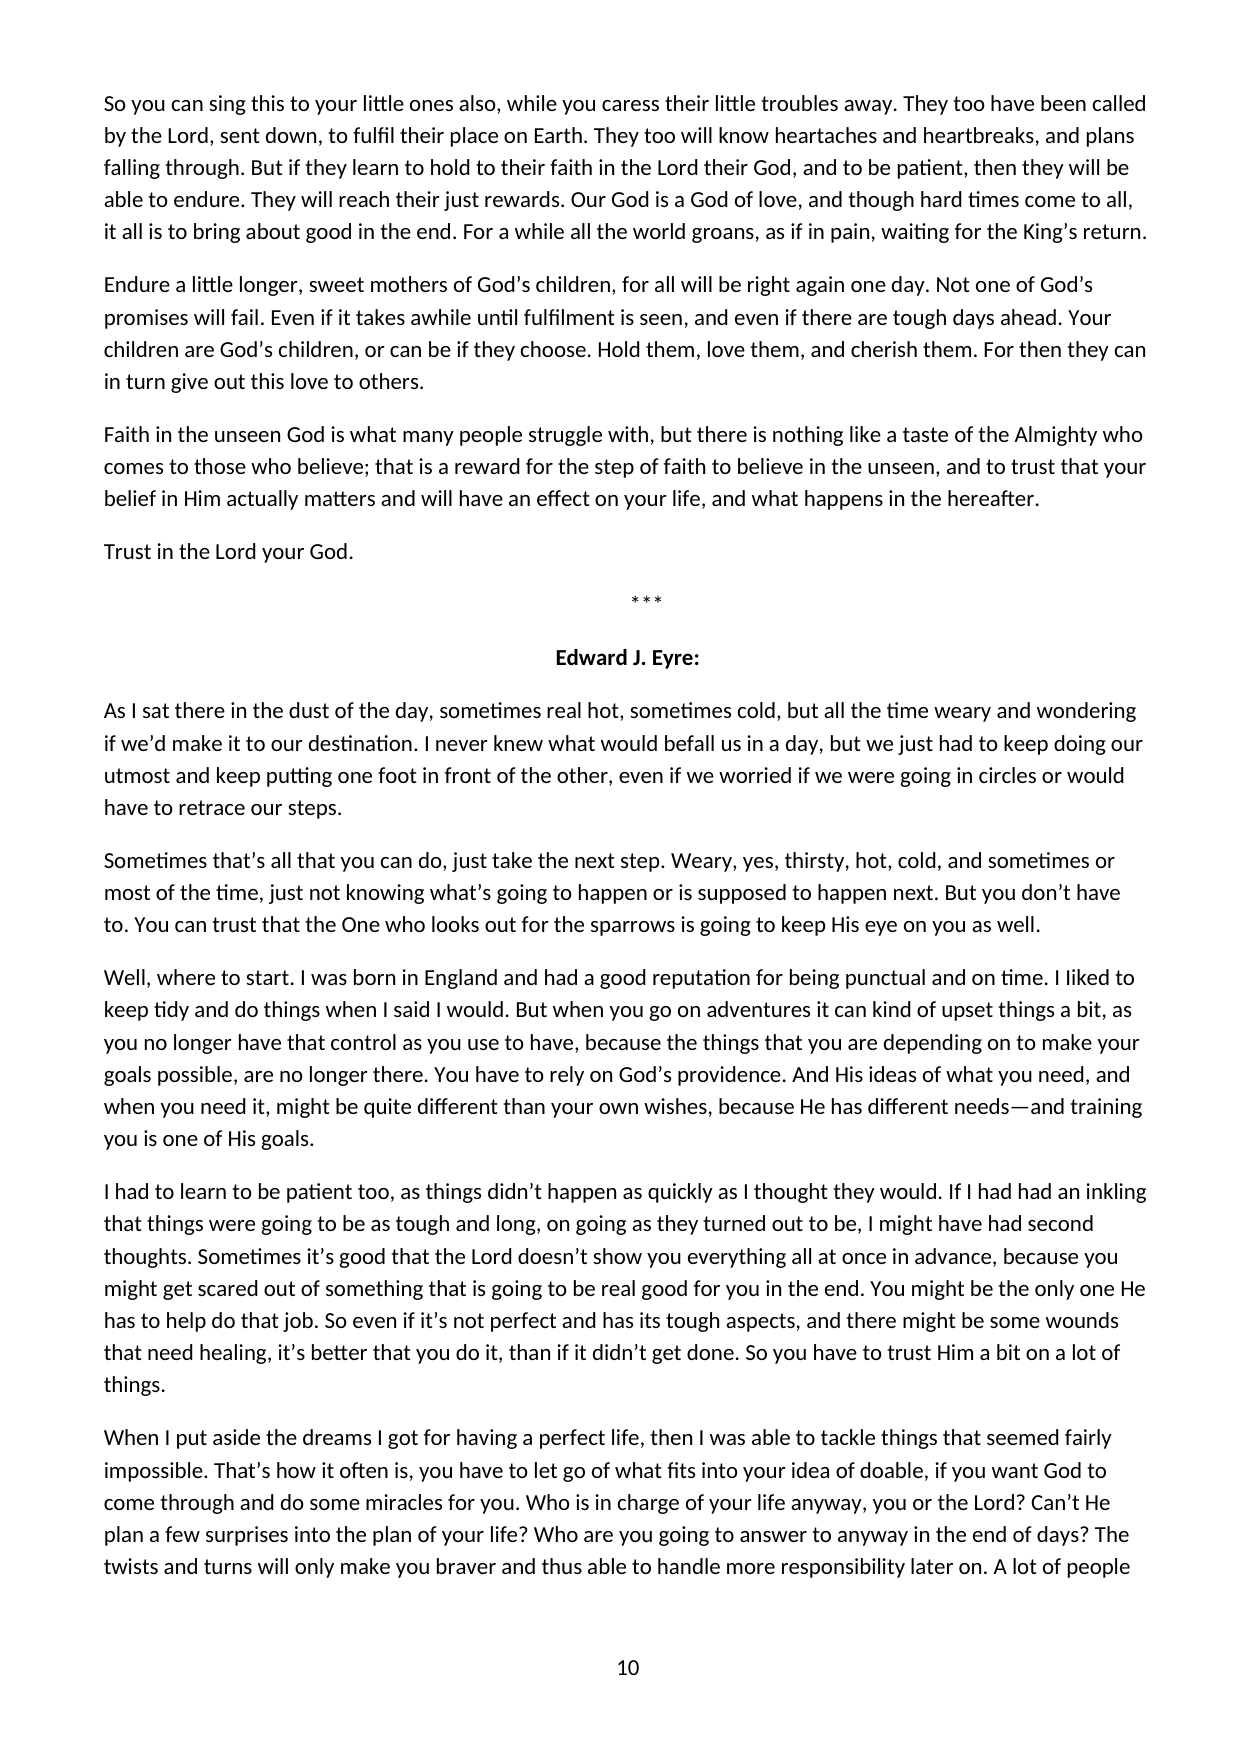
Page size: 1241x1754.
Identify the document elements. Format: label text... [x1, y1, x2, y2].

text I had to learn to be patient too, as things didn’t happen as quickly as I thought they would. If I had had an inkling that things were going to be as tough and long, on going as they turned out to be, I might have had second thoughts. Sometimes it’s good that the Lord doesn’t show you everything all at once in advance, because you might get scared out of something that is going to be real good for you in the end. You might be the only one He has to help do that job. So even if it’s not perfect and has its tough aspects, and there might be some wounds that need healing, it’s better that you do it, than if it didn’t get done. So you have to trust Him a bit on a lot of things. [103, 1177, 1152, 1398]
text Edward J. Eyre: [103, 643, 1152, 671]
text *** [141, 590, 1152, 618]
text Endure a little longer, sweet mothers of God’s children, for all will be right again one day. Not one of God’s promises will fail. Even if it takes awhile until fulfilment is seen, and even if there are tough days ahead. Your children are God’s children, or can be if they choose. Hold them, love them, and cherish them. For then they can in turn give out this love to others. [103, 270, 1152, 395]
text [103, 1423, 1152, 1580]
text As I sat there in the dust of the day, sometimes real hot, sometimes cold, but all the time weary and wondering if we’d make it to our destination. I never knew what would befall us in a day, but we just had to keep doing our utmost and keep putting one foot in front of the other, even if we worried if we were going in circles or would have to retrace our steps. [103, 696, 1152, 821]
text Well, where to start. I was born in England and had a good reputation for being punctual and on time. I Iiked to keep tidy and do things when I said I would. But when you go on adventures it can kind of upset things a bit, as you no longer have that control as you use to have, because the things that you are depending on to make your goals possible, are no longer there. You have to rely on God’s providence. And His ideas of what you need, and when you need it, might be quite different than your own wishes, because He has different needs—and training you is one of His goals. [103, 963, 1152, 1152]
text Trust in the Lord your God. [103, 537, 1152, 565]
text Faith in the unseen God is what many people struggle with, but there is nothing like a taste of the Almighty who comes to those who believe; that is a reward for the step of faith to believe in the unseen, and to trust that your belief in Him actually matters and will have an effect on your life, and what happens in the hereafter. [103, 420, 1152, 512]
text So you can sing this to your little ones also, while you caress their little troubles away. They too have been called by the Lord, sent down, to fulfil their place on Earth. They too will know heartaches and heartbreaks, and plans falling through. But if they learn to hold to their faith in the Lord their God, and to be patient, then they will be able to endure. They will reach their just rewards. Our God is a God of love, and though hard times come to all, it all is to bring about good in the end. For a while all the world groans, as if in pain, waiting for the King’s return. [103, 89, 1152, 245]
text Sometimes that’s all that you can do, just take the next step. Weary, yes, thirsty, hot, cold, and sometimes or most of the time, just not knowing what’s going to happen or is supposed to happen next. But you don’t have to. You can trust that the One who looks out for the sparrows is going to keep His eye on you as well. [103, 846, 1152, 938]
